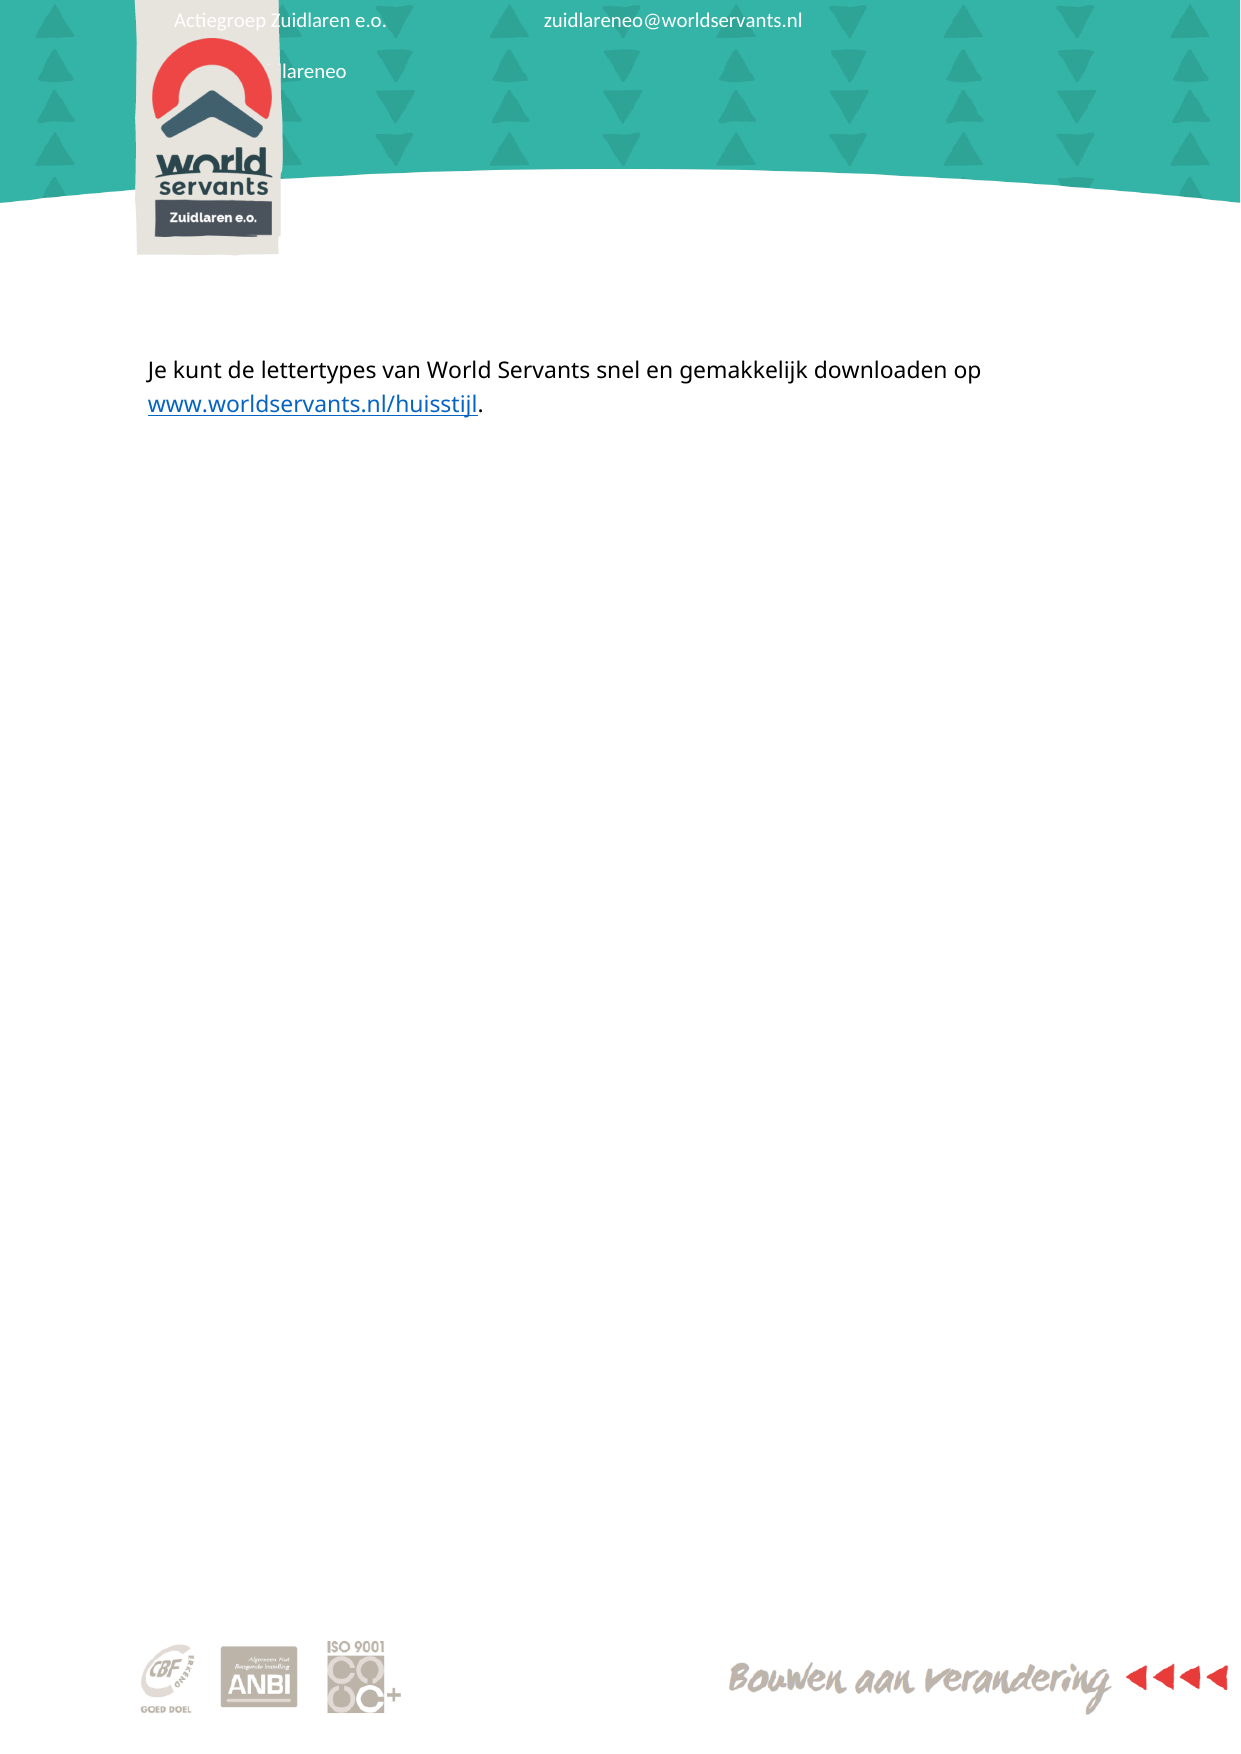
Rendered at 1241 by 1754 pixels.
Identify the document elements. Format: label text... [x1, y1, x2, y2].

text Je kunt de lettertypes van World Servants snel en gemakkelijk downloaden op www.worldservants.nl/huisstijl. [148, 354, 1093, 419]
picture [0, 1631, 1241, 1754]
picture [0, 0, 1241, 257]
